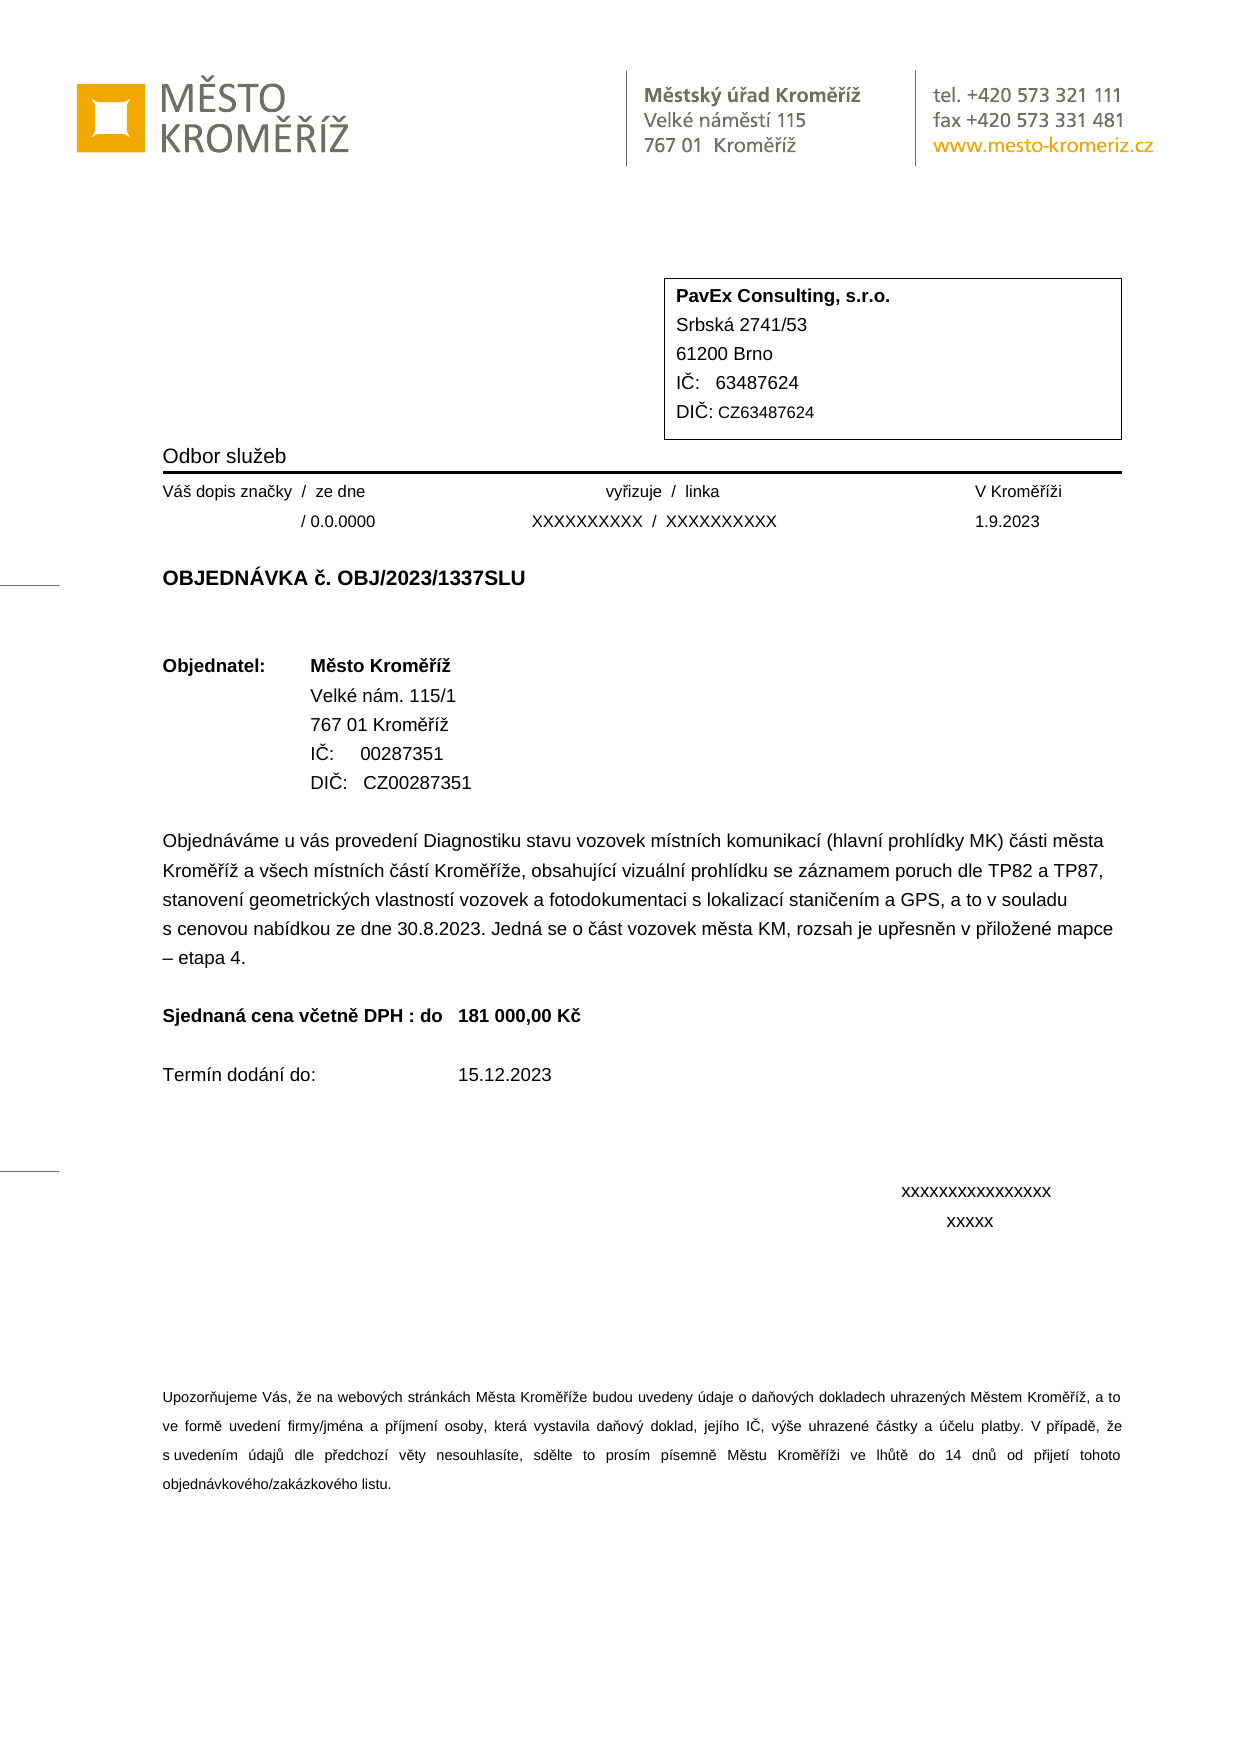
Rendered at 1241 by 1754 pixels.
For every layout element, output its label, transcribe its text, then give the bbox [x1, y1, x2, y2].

text Objednáváme u vás provedení Diagnostiku stavu vozovek místních komunikací (hlavní prohlídky MK) části města Kroměříž a všech místních částí Kroměříže, obsahující vizuální prohlídku se záznamem poruch dle TP82 a TP87, stanovení geometrických vlastností vozovek a fotodokumentaci s lokalizací staničením a GPS, a to v souladu s cenovou nabídkou ze dne 30.8.2023. Jedná se o část vozovek města KM, rozsah je upřesněn v přiložené mapce – etapa 4. [162, 824, 1122, 970]
text Velké nám. 115/1 [162, 679, 1122, 708]
text xxxxxxxxxxxxxxxx [162, 1174, 1122, 1204]
text xxxxx [162, 1204, 1122, 1233]
text Termín dodání do: 15.12.2023 [162, 1058, 1122, 1087]
text IČ: 00287351 [162, 737, 1122, 766]
text Upozorňujeme Vás, že na webových stránkách Města Kroměříže budou uvedeny údaje o daňových dokladech uhrazených Městem Kroměříž, a to ve formě uvedení firmy/jména a příjmení osoby, která vystavila daňový doklad, jejího IČ, výše uhrazené částky a účelu platby. V případě, že s uvedením údajů dle předchozí věty nesouhlasíte, sdělte to prosím písemně Městu Kroměříži ve lhůtě do 14 dnů od přijetí tohoto objednávkového/zakázkového listu. [162, 1379, 1122, 1495]
text Odbor služeb [162, 440, 1122, 474]
text Váš dopis značky / ze dne vyřizuje / linka V Kroměříži [162, 474, 1122, 504]
text DIČ: CZ00287351 [162, 766, 1122, 795]
text Sjednaná cena včetně DPH : do 181 000,00 Kč [162, 999, 1122, 1029]
text Objednatel: Město Kroměříž [162, 649, 1122, 679]
table_header PavEx Consulting, s.r.o. Srbská 2741/53 61200 Brno IČ: 63487624 DIČ: CZ63487624 [665, 279, 1121, 439]
text 767 01 Kroměříž [162, 708, 1122, 737]
text / 0.0.0000 XXXXXXXXXX / XXXXXXXXXX 1.9.2023 [162, 504, 1122, 533]
text OBJEDNÁVKA č. OBJ/2023/1337SLU [162, 562, 1122, 591]
